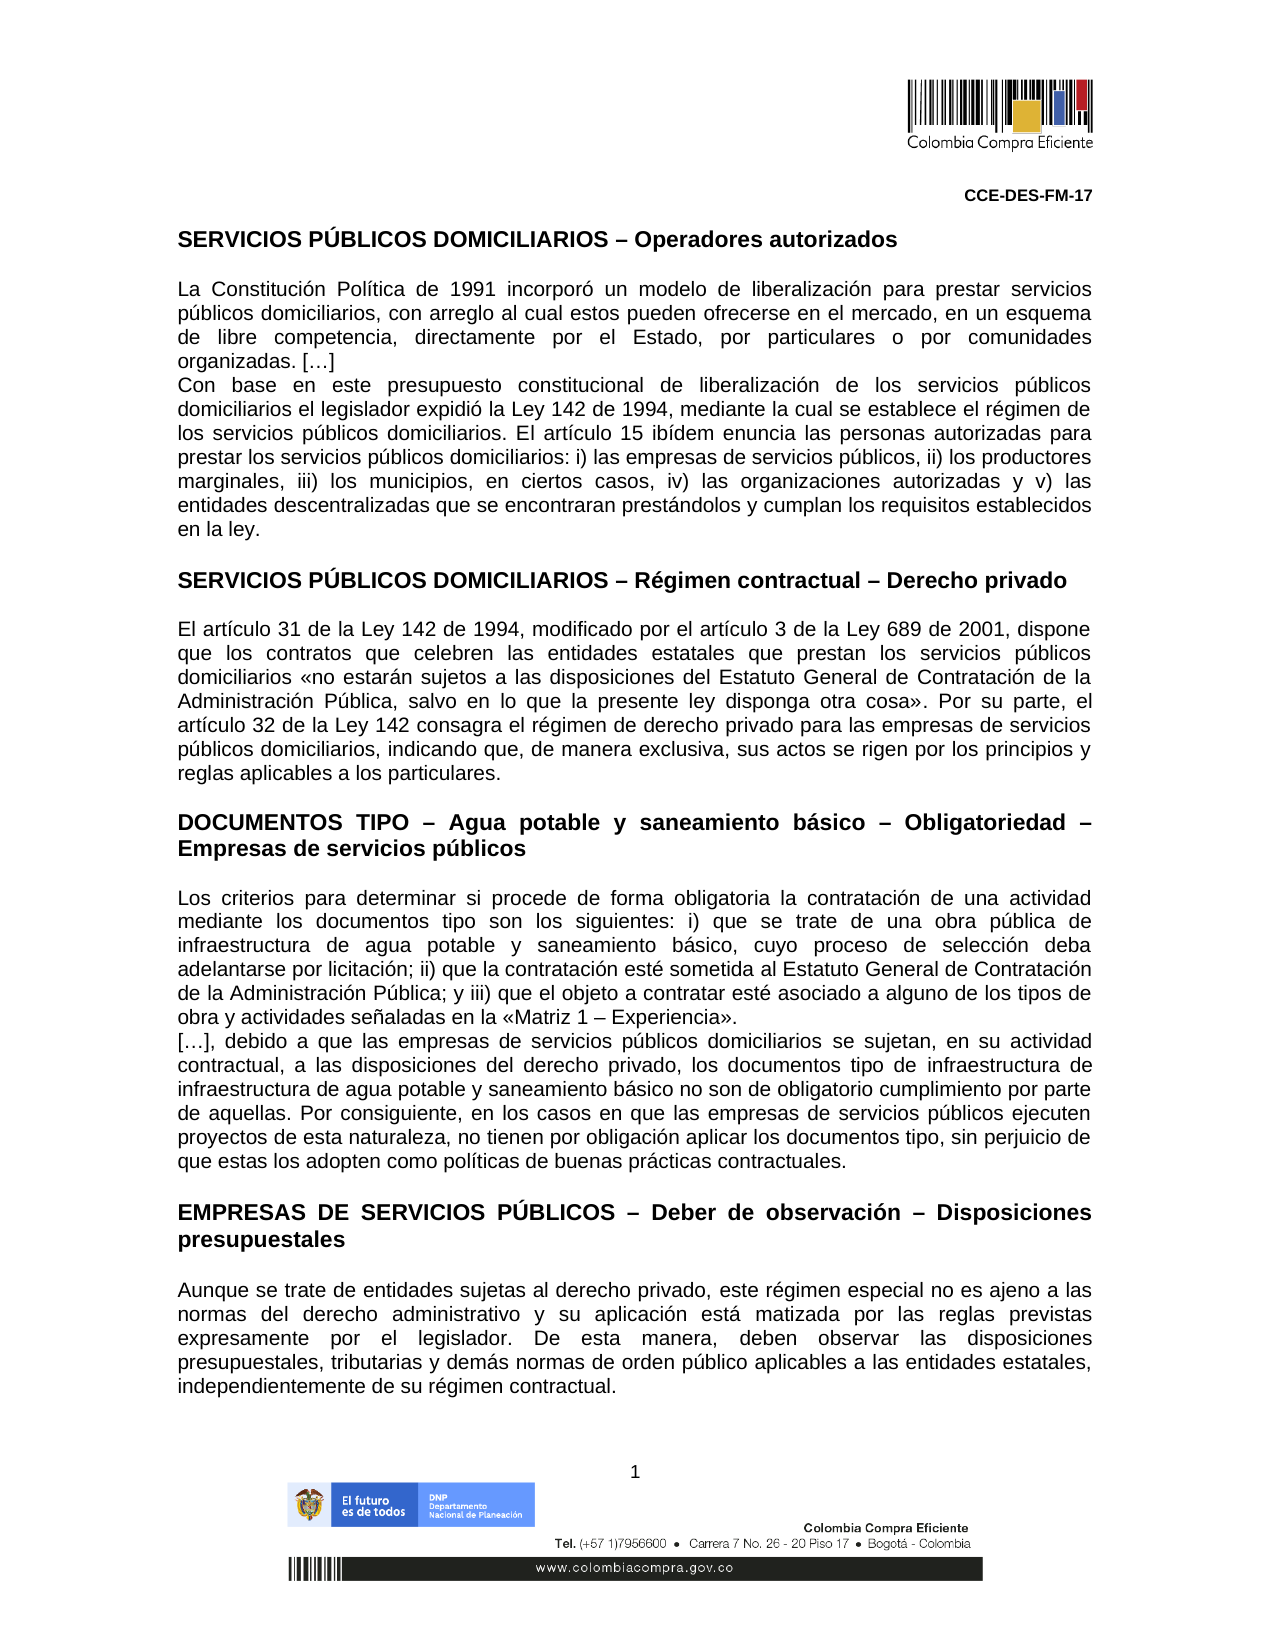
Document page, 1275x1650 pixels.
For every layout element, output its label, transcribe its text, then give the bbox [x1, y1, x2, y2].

text […], debido a que las empresas de servicios públicos domiciliarios se sujetan, en su actividad contractual, a las disposiciones del derecho privado, los documentos tipo de infraestructura de infraestructura de agua potable y saneamiento básico no son de obligatorio cumplimiento por parte de aquellas. Por consiguiente, en los casos en que las empresas de servicios públicos ejecuten proyectos de esta naturaleza, no tienen por obligación aplicar los documentos tipo, sin perjuicio de que estas los adopten como políticas de buenas prácticas contractuales. [177, 1029, 1093, 1173]
text SERVICIOS PÚBLICOS DOMICILIARIOS – Régimen contractual – Derecho privado [177, 567, 1093, 593]
text La Constitución Política de 1991 incorporó un modelo de liberalización para prestar servicios públicos domiciliarios, con arreglo al cual estos pueden ofrecerse en el mercado, en un esquema de libre competencia, directamente por el Estado, por particulares o por comunidades organizadas. […] [177, 277, 1093, 373]
text El artículo 31 de la Ley 142 de 1994, modificado por el artículo 3 de la Ley 689 de 2001, dispone que los contratos que celebren las entidades estatales que prestan los servicios públicos domiciliarios «no estarán sujetos a las disposiciones del Estatuto General de Contratación de la Administración Pública, salvo en lo que la presente ley disponga otra cosa». Por su parte, el artículo 32 de la Ley 142 consagra el régimen de derecho privado para las empresas de servicios públicos domiciliarios, indicando que, de manera exclusiva, sus actos se rigen por los principios y reglas aplicables a los particulares. [177, 617, 1093, 785]
text SERVICIOS PÚBLICOS DOMICILIARIOS – Operadores autorizados [177, 226, 1093, 253]
text CCE-DES-FM-17 [177, 185, 1093, 204]
picture [287, 1482, 983, 1581]
text Con base en este presupuesto constitucional de liberalización de los servicios públicos domiciliarios el legislador expidió la Ley 142 de 1994, mediante la cual se establece el régimen de los servicios públicos domiciliarios. El artículo 15 ibídem enuncia las personas autorizadas para prestar los servicios públicos domiciliarios: i) las empresas de servicios públicos, ii) los productores marginales, iii) los municipios, en ciertos casos, iv) las organizaciones autorizadas y v) las entidades descentralizadas que se encontraran prestándolos y cumplan los requisitos establecidos en la ley. [177, 373, 1093, 540]
text Aunque se trate de entidades sujetas al derecho privado, este régimen especial no es ajeno a las normas del derecho administrativo y su aplicación está matizada por las reglas previstas expresamente por el legislador. De esta manera, deben observar las disposiciones presupuestales, tributarias y demás normas de orden público aplicables a las entidades estatales, independientemente de su régimen contractual. [177, 1278, 1093, 1398]
picture [899, 73, 1099, 155]
text Los criterios para determinar si procede de forma obligatoria la contratación de una actividad mediante los documentos tipo son los siguientes: i) que se trate de una obra pública de infraestructura de agua potable y saneamiento básico, cuyo proceso de selección deba adelantarse por licitación; ii) que la contratación esté sometida al Estatuto General de Contratación de la Administración Pública; y iii) que el objeto a contratar esté asociado a alguno de los tipos de obra y actividades señaladas en la «Matriz 1 – Experiencia». [177, 885, 1093, 1029]
text EMPRESAS DE SERVICIOS PÚBLICOS – Deber de observación – Disposiciones presupuestales [177, 1199, 1093, 1252]
text DOCUMENTOS TIPO – Agua potable y saneamiento básico – Obligatoriedad – Empresas de servicios públicos [177, 809, 1093, 861]
